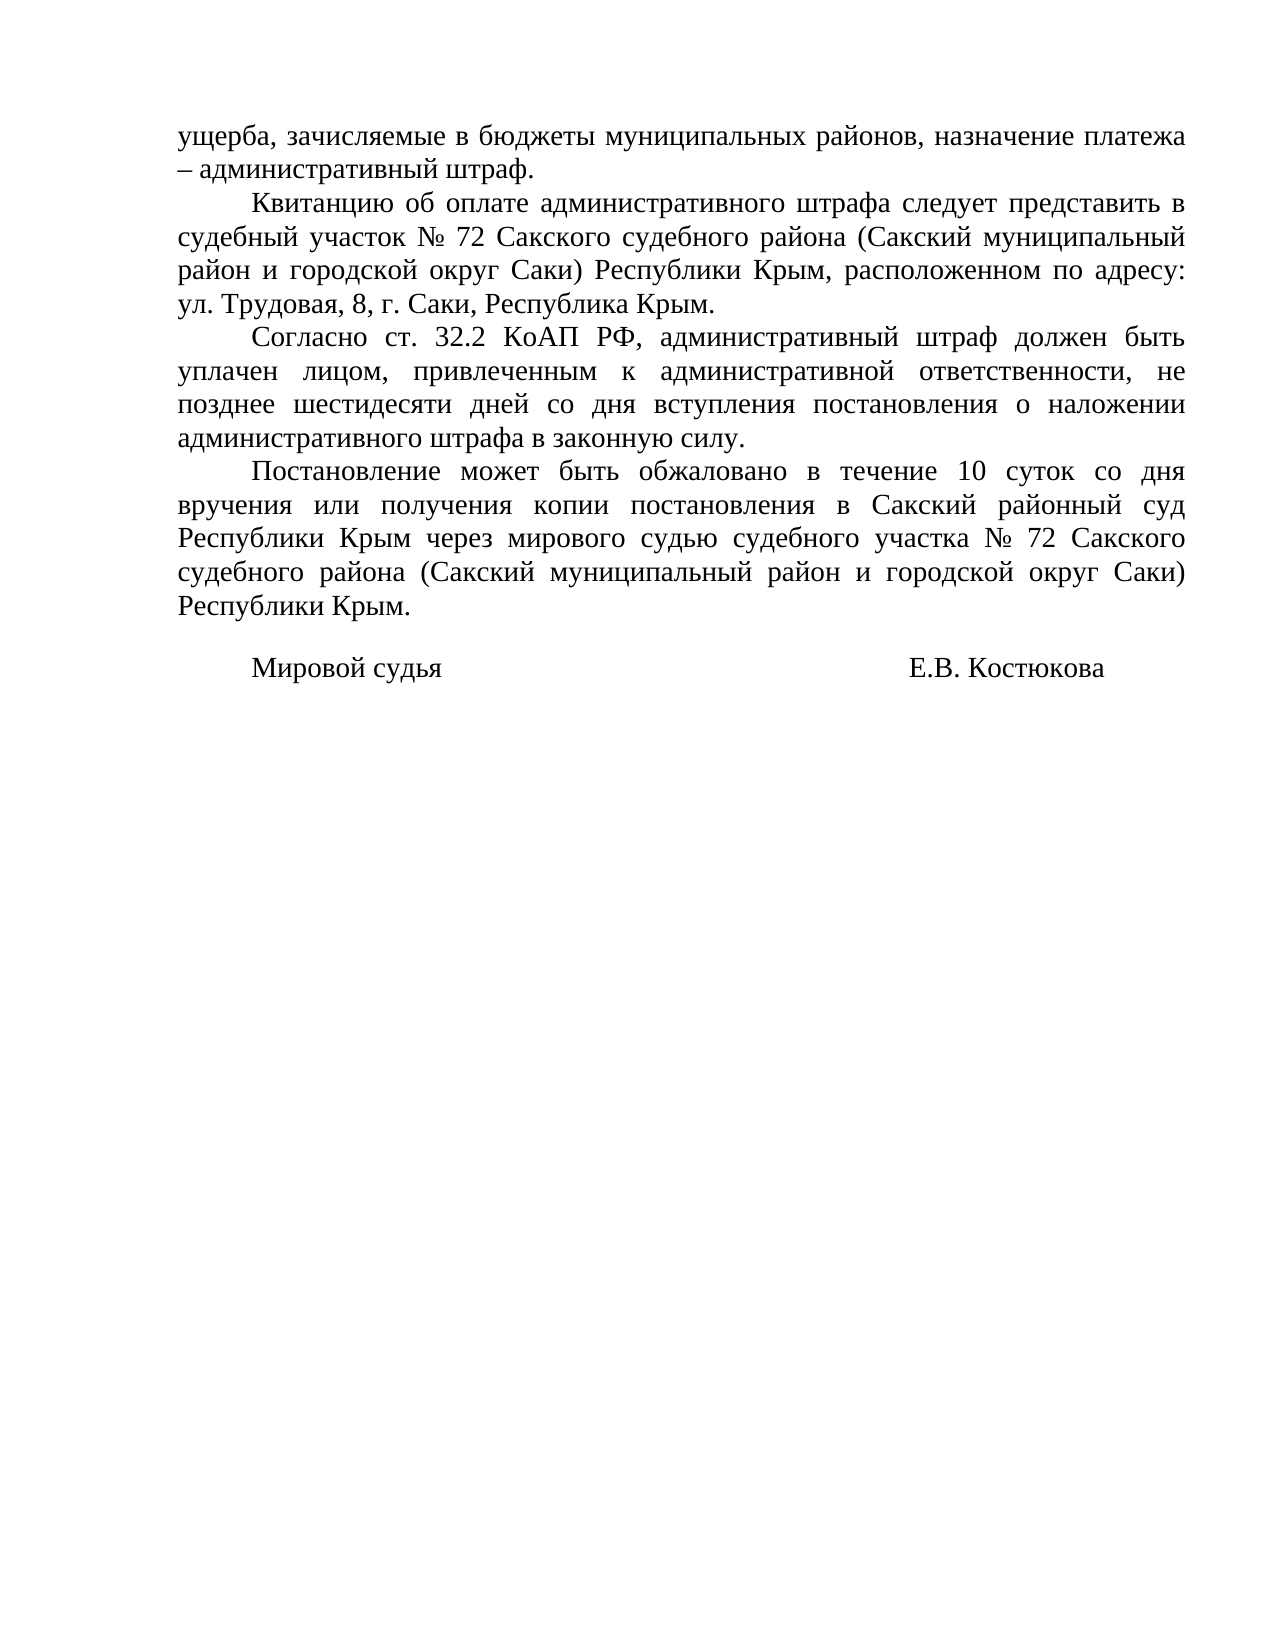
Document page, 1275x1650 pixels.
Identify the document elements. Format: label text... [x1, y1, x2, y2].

text Согласно ст. 32.2 КоАП РФ, административный штраф должен быть уплачен лицом, привлеченным к административной ответственности, не позднее шестидесяти дней со дня вступления постановления о наложении административного штрафа в законную силу. [177, 319, 1186, 453]
text Постановление может быть обжаловано в течение 10 суток со дня вручения или получения копии постановления в Сакский районный суд Республики Крым через мирового судью судебного участка № 72 Сакского судебного района (Сакский муниципальный район и городской округ Саки) Республики Крым. [177, 453, 1186, 621]
text Квитанцию об оплате административного штрафа следует представить в судебный участок № 72 Сакского судебного района (Сакский муниципальный район и городской округ Саки) Республики Крым, расположенном по адресу: ул. Трудовая, 8, г. Саки, Республика Крым. [177, 185, 1186, 319]
text Мировой судья Е.В. Костюкова [177, 650, 1186, 683]
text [177, 118, 1186, 185]
